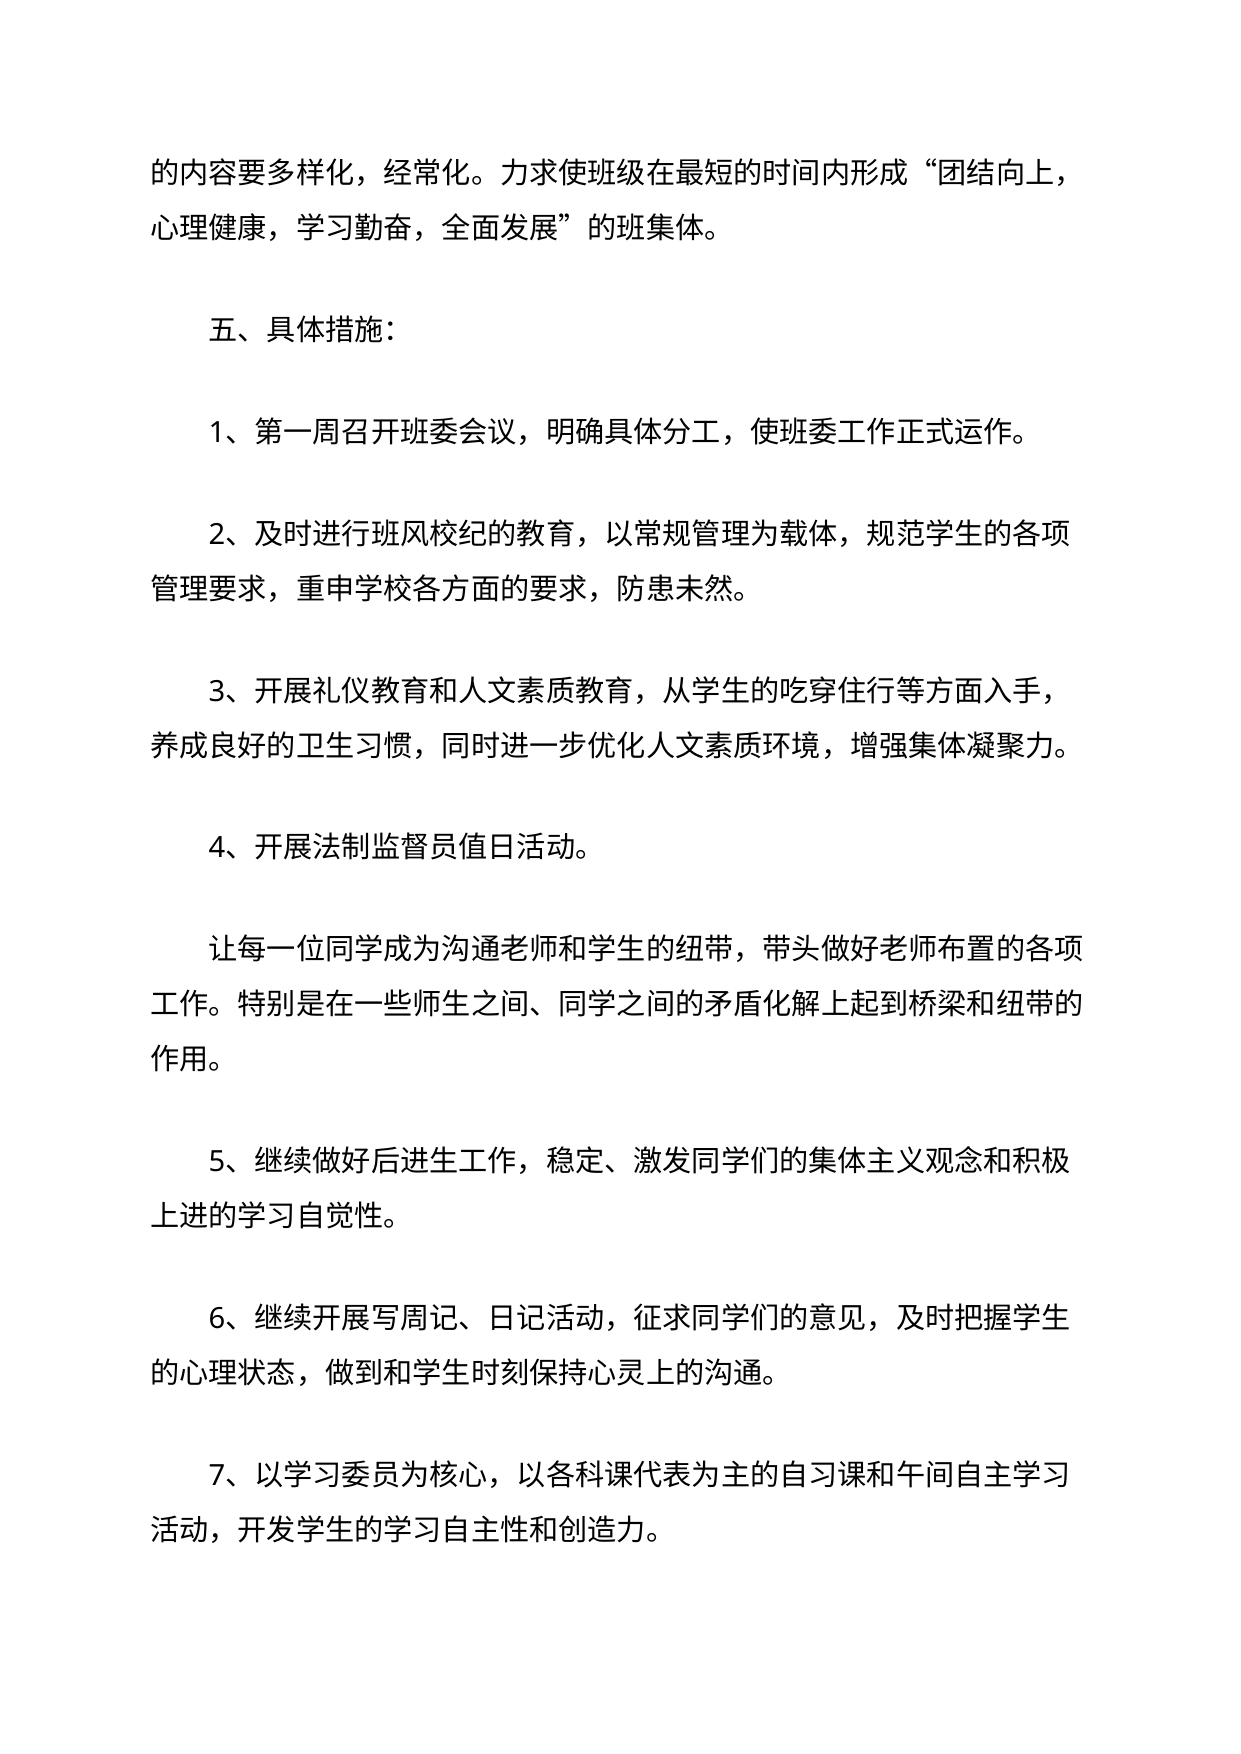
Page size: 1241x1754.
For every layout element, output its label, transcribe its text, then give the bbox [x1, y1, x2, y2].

text 让每一位同学成为沟通老师和学生的纽带，带头做好老师布置的各项工作。特别是在一些师生之间、同学之间的矛盾化解上起到桥梁和纽带的作用。 [150, 926, 1090, 1078]
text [150, 150, 1090, 247]
text 7、以学习委员为核心，以各科课代表为主的自习课和午间自主学习活动，开发学生的学习自主性和创造力。 [150, 1451, 1090, 1548]
text 3、开展礼仪教育和人文素质教育，从学生的吃穿住行等方面入手，养成良好的卫生习惯，同时进一步优化人文素质环境，增强集体凝聚力。 [150, 667, 1090, 764]
text 4、开展法制监督员值日活动。 [150, 824, 1090, 866]
text 5、继续做好后进生工作，稳定、激发同学们的集体主义观念和积极上进的学习自觉性。 [150, 1137, 1090, 1235]
text 1、第一周召开班委会议，明确具体分工，使班委工作正式运作。 [150, 408, 1090, 451]
text 五、具体措施： [150, 307, 1090, 349]
text 2、及时进行班风校纪的教育，以常规管理为载体，规范学生的各项管理要求，重申学校各方面的要求，防患未然。 [150, 510, 1090, 608]
text 6、继续开展写周记、日记活动，征求同学们的意见，及时把握学生的心理状态，做到和学生时刻保持心灵上的沟通。 [150, 1294, 1090, 1392]
